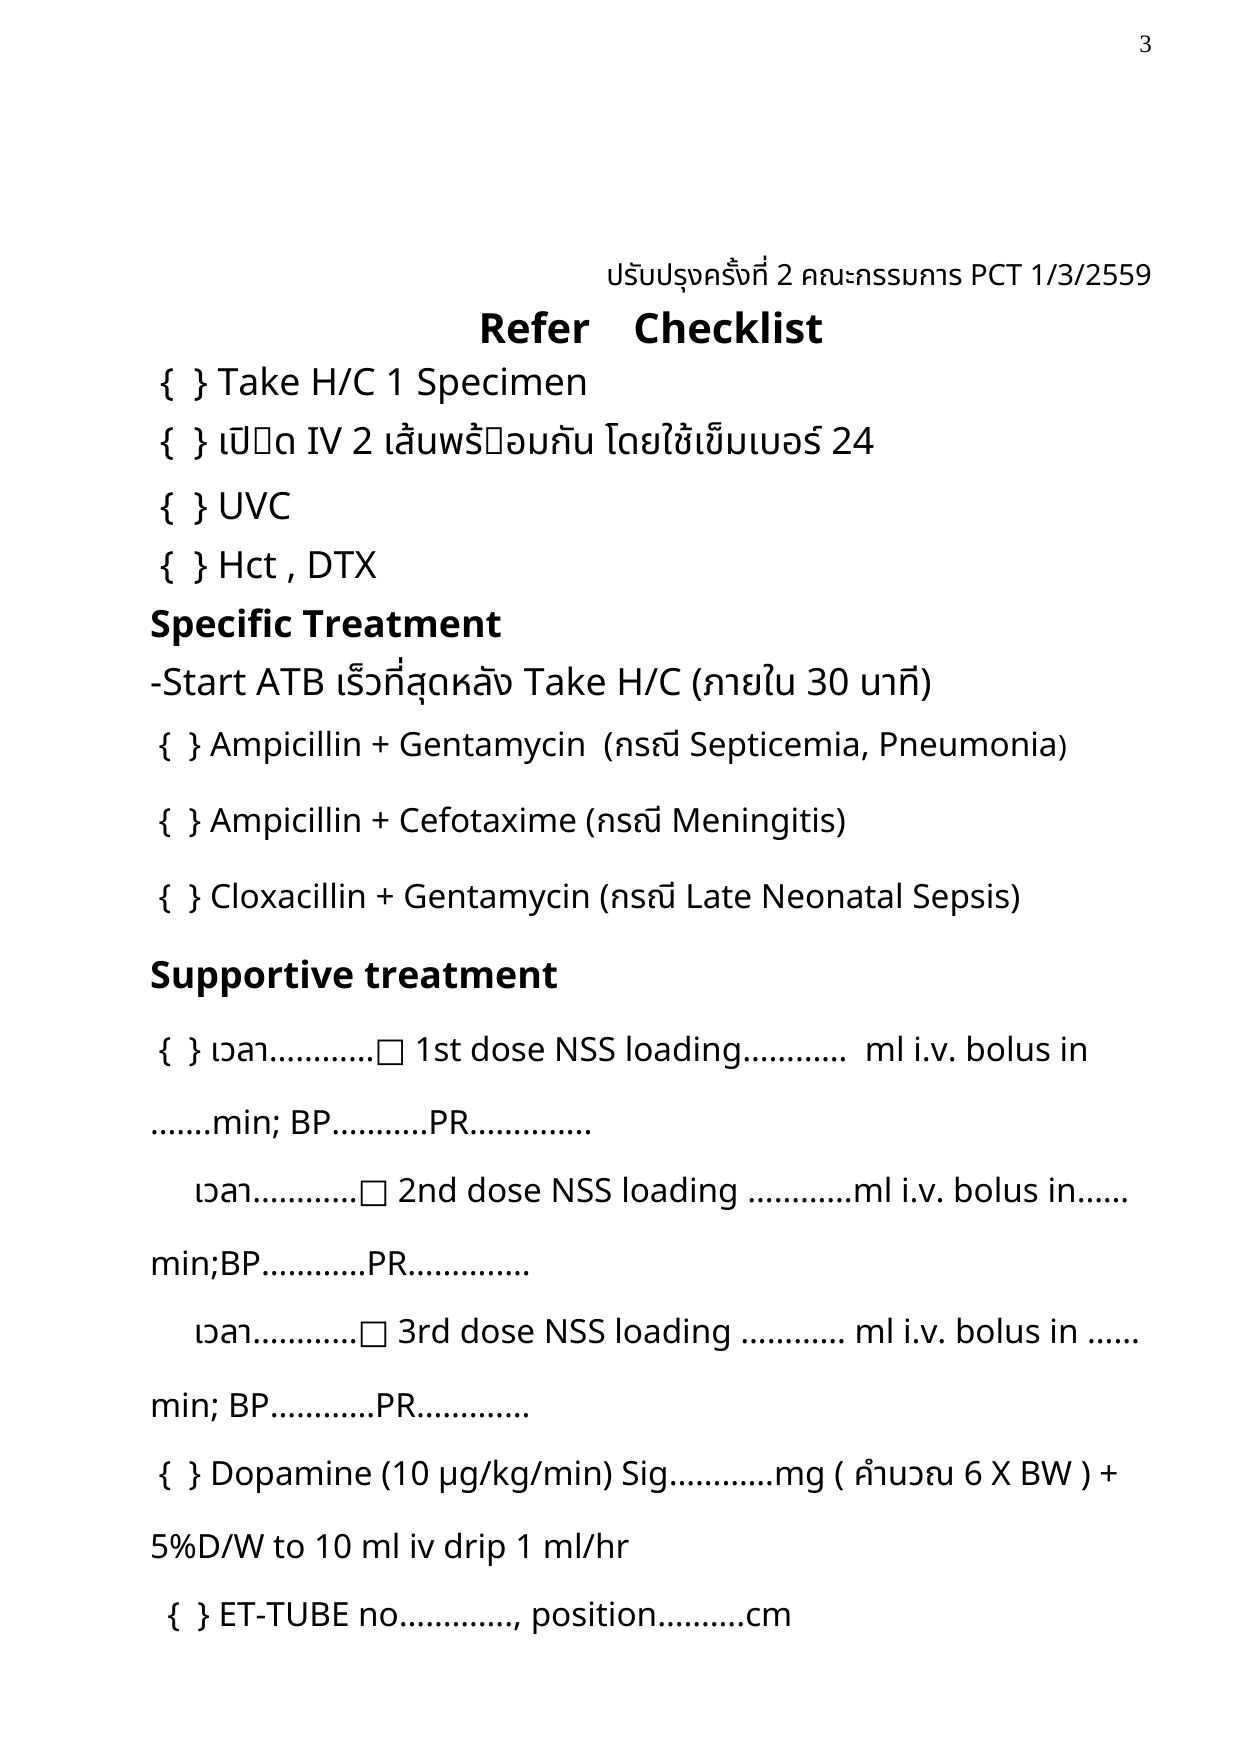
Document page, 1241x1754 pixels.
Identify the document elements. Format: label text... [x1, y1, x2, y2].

text เวลา…………□ 3rd dose NSS loading ………… ml i.v. bolus in ……min; BP…………PR……….… [150, 1308, 1152, 1427]
text { } Take H/C 1 Specimen [150, 355, 1152, 406]
text { } Ampicillin + Gentamycin (กรณี Septicemia, Pneumonia) [150, 721, 1152, 772]
text { } Dopamine (10 µg/kg/min) Sig…………mg ( คํานวณ 6 X BW ) + 5%D/W to 10 ml iv drip 1 ml/hr [150, 1450, 1152, 1568]
text { } UVC [150, 479, 1152, 531]
text { } Ampicillin + Cefotaxime (กรณี Meningitis) [150, 797, 1152, 848]
text { } Cloxacillin + Gentamycin (กรณี Late Neonatal Sepsis) [150, 873, 1152, 923]
text { } Hct , DTX [150, 538, 1152, 589]
text ปรับปรุงครั้งที่ 2 คณะกรรมการ PCT 1/3/2559 [150, 254, 1152, 299]
text Specific Treatment [150, 597, 1152, 648]
text { } ET-TUBE no…………., position……….cm [150, 1591, 1152, 1637]
text { } เวลา…………□ 1st dose NSS loading………… ml i.v. bolus in …….min; BP………..PR………….. [150, 1025, 1152, 1144]
text { } เปิด IV 2 เส้นพร้อมกัน โดยใช้เข็มเบอร์ 24 [150, 414, 1152, 471]
text Supportive treatment [150, 949, 1152, 1000]
text Refer Checklist [150, 299, 1152, 355]
text เวลา…………□ 2nd dose NSS loading …………ml i.v. bolus in…… min;BP…………PR………..… [150, 1167, 1152, 1286]
text -Start ATB เร็วที่สุดหลัง Take H/C (ภายใน 30 นาที) [150, 656, 1152, 712]
